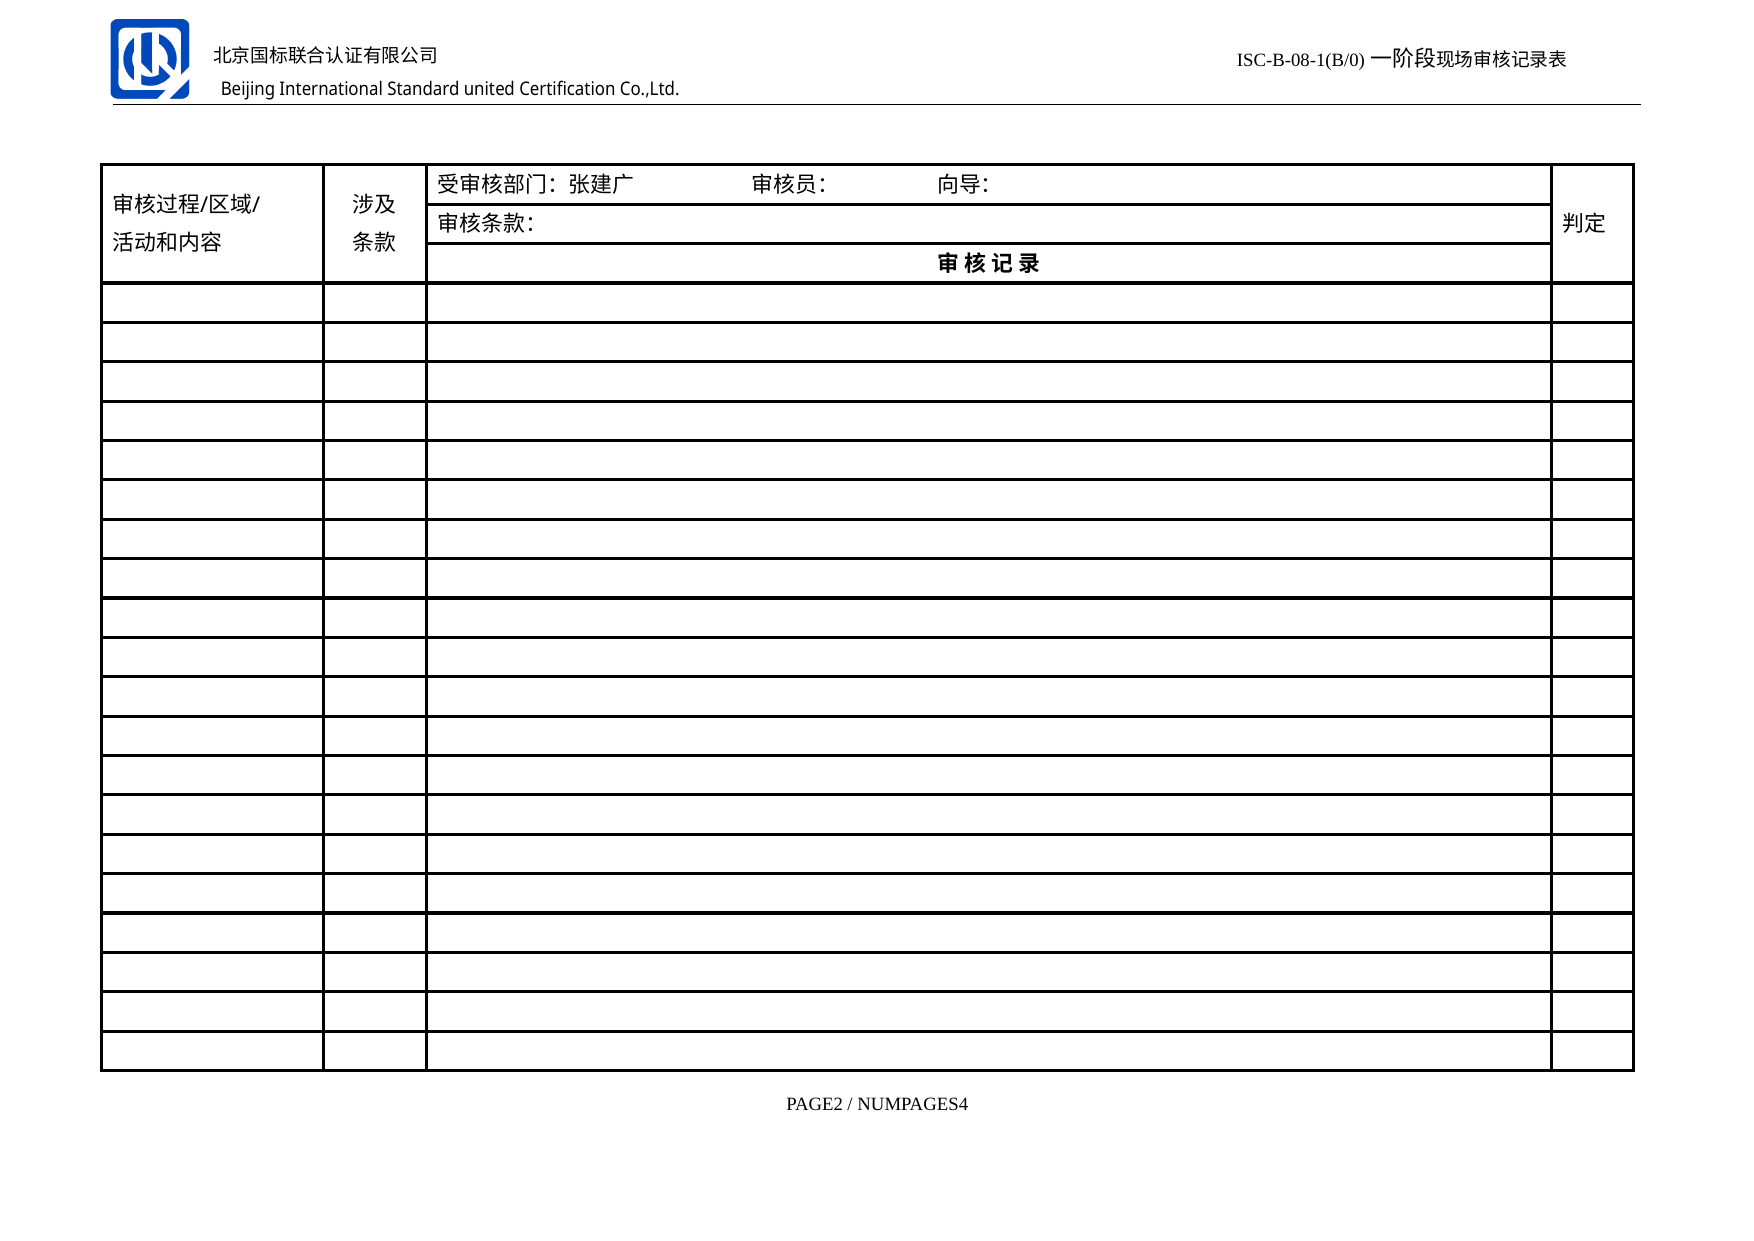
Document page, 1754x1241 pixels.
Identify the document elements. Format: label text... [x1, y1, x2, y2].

table_cell [428, 403, 1550, 439]
table_cell [103, 442, 322, 478]
table_header 涉及 条款 [325, 166, 425, 281]
picture [110, 19, 190, 99]
table_cell [428, 521, 1550, 557]
table_cell [1553, 993, 1632, 1029]
table_cell [103, 481, 322, 518]
table_cell [1553, 678, 1632, 714]
table_cell [428, 718, 1550, 754]
table_cell [428, 993, 1550, 1029]
table_cell [103, 796, 322, 833]
table_cell [1553, 836, 1632, 872]
table_cell [325, 796, 425, 833]
table_cell [428, 954, 1550, 990]
table_cell [103, 915, 322, 951]
table_header 判定 [1553, 166, 1632, 281]
table_cell [428, 639, 1550, 675]
table_cell [428, 1033, 1550, 1069]
table_cell [1553, 954, 1632, 990]
table_cell [103, 875, 322, 911]
table_cell [103, 757, 322, 793]
table_cell [428, 285, 1550, 321]
table_cell [428, 324, 1550, 360]
table_cell [428, 600, 1550, 636]
table_cell [325, 403, 425, 439]
table_cell [103, 403, 322, 439]
table_cell [103, 363, 322, 399]
table_cell [1553, 363, 1632, 399]
table_cell [1553, 639, 1632, 675]
table_cell [1553, 521, 1632, 557]
table_cell [325, 560, 425, 596]
table_cell [1553, 481, 1632, 518]
table_cell [325, 521, 425, 557]
table_cell [325, 875, 425, 911]
table_cell [428, 757, 1550, 793]
table_cell [325, 285, 425, 321]
table_cell [1553, 442, 1632, 478]
table_cell [428, 915, 1550, 951]
table_cell [325, 363, 425, 399]
table_cell [1553, 796, 1632, 833]
table_cell [428, 363, 1550, 399]
table_cell [428, 796, 1550, 833]
table_cell [325, 600, 425, 636]
table_cell [325, 718, 425, 754]
table_cell [1553, 324, 1632, 360]
table_cell [325, 324, 425, 360]
table_cell [428, 836, 1550, 872]
table_cell [1553, 285, 1632, 321]
table_cell [1553, 718, 1632, 754]
table_cell [325, 757, 425, 793]
table_cell [103, 560, 322, 596]
table_cell [103, 718, 322, 754]
table_cell [1553, 560, 1632, 596]
table_cell [428, 875, 1550, 911]
table_cell [1553, 915, 1632, 951]
table_cell [325, 442, 425, 478]
table_cell [428, 678, 1550, 714]
table_cell [325, 639, 425, 675]
table_cell [428, 442, 1550, 478]
table_cell [103, 324, 322, 360]
table_cell [103, 639, 322, 675]
table_cell [325, 1033, 425, 1069]
table_cell 审 核 记 录 [428, 245, 1550, 281]
table_cell [103, 678, 322, 714]
table_cell [103, 521, 322, 557]
table_cell [325, 678, 425, 714]
table_cell [1553, 403, 1632, 439]
table_cell [103, 285, 322, 321]
table_cell [428, 560, 1550, 596]
table_cell [325, 954, 425, 990]
table_cell [1553, 757, 1632, 793]
table_cell [103, 836, 322, 872]
table_cell [103, 600, 322, 636]
table_cell [428, 481, 1550, 518]
table_cell [325, 481, 425, 518]
table_header 审核过程/区域/ 活动和内容 [103, 166, 322, 281]
table_cell [1553, 875, 1632, 911]
table_cell [325, 836, 425, 872]
table_cell [103, 954, 322, 990]
table_cell [1553, 1033, 1632, 1069]
table_cell [103, 993, 322, 1029]
table_cell [325, 993, 425, 1029]
table_header 受审核部门：张建广 审核员： 向导： [428, 166, 1550, 203]
table_cell [1553, 600, 1632, 636]
table_cell 审核条款： [428, 206, 1550, 242]
table_cell [103, 1033, 322, 1069]
table_cell [325, 915, 425, 951]
